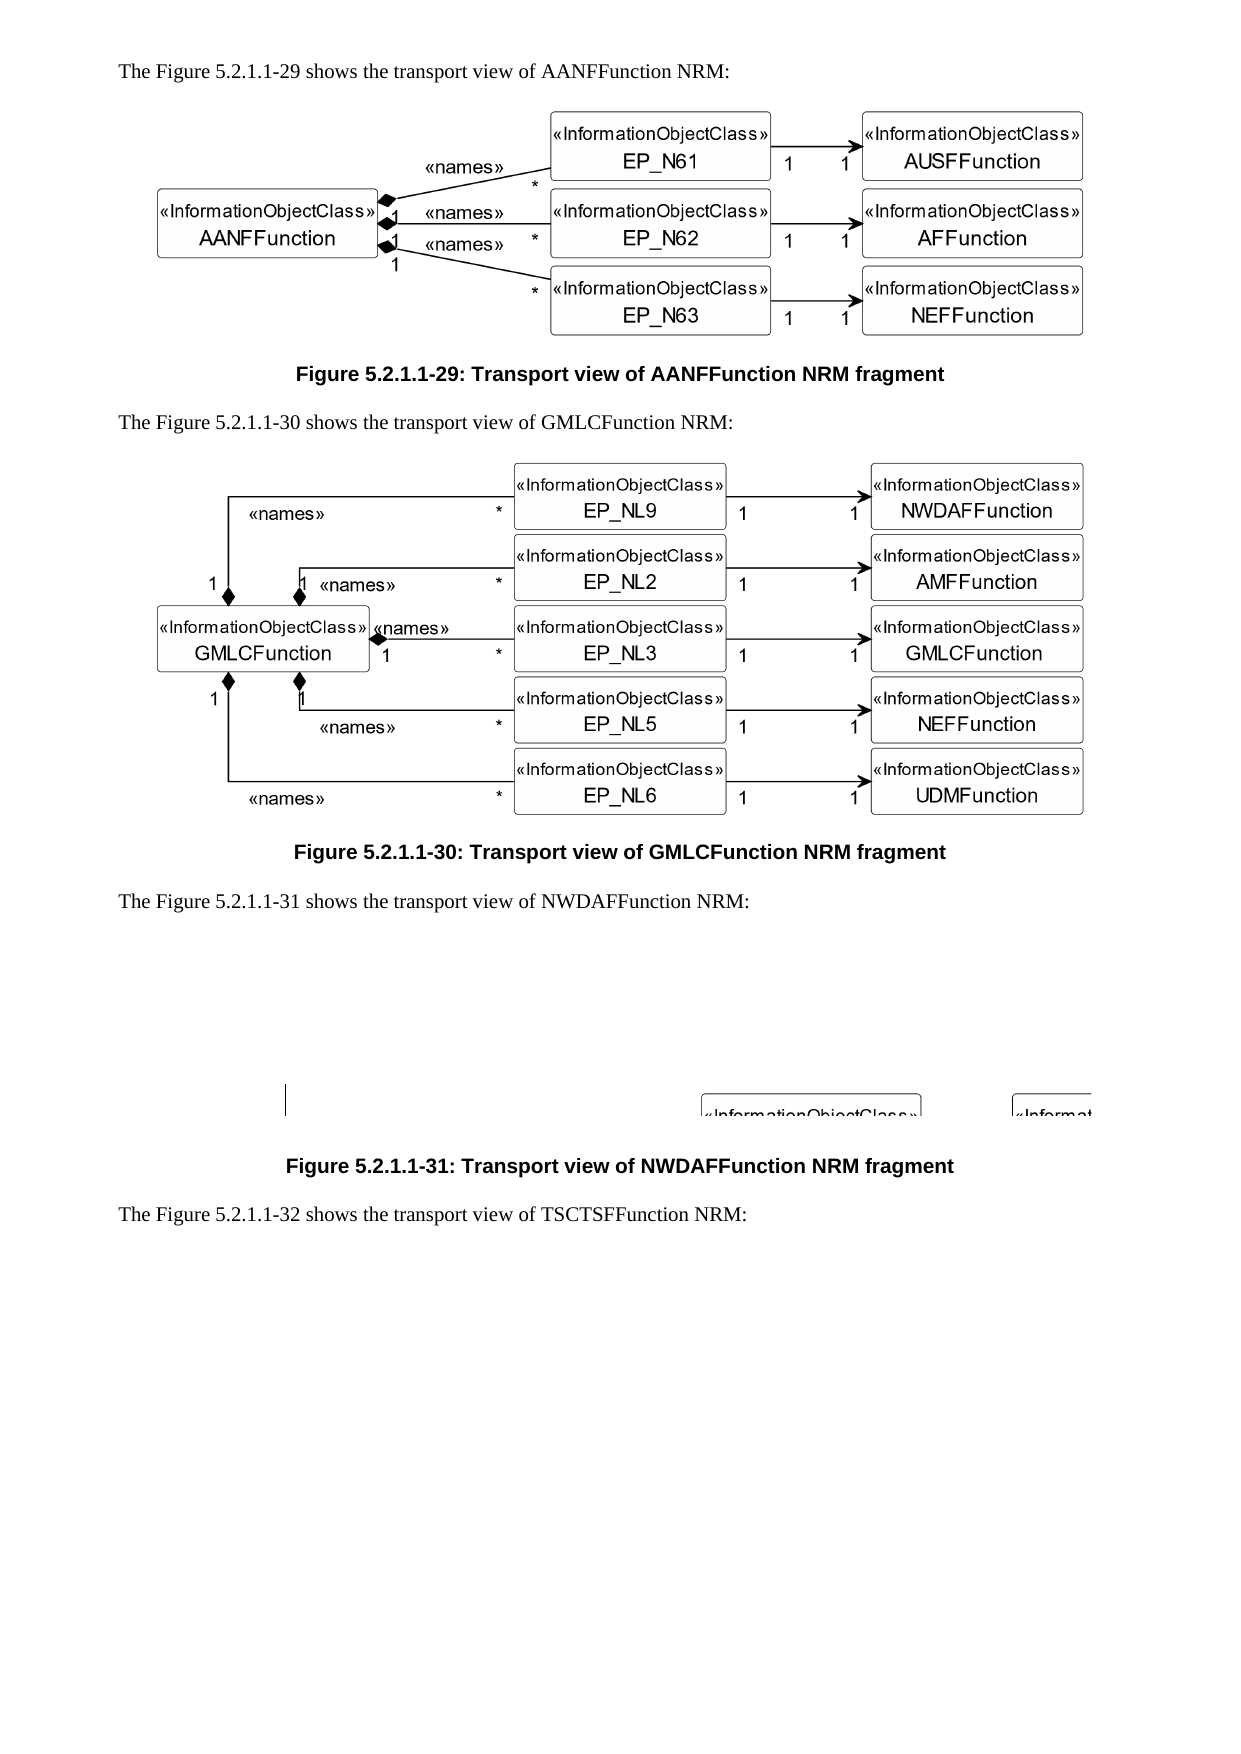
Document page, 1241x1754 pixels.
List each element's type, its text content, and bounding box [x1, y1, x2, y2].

text The Figure 5.2.1.1-32 shows the transport view of TSCTSFFunction NRM: [118, 1202, 1122, 1226]
text Figure 5.2.1.1-31: Transport view of NWDAFFunction NRM fragment [118, 1153, 1122, 1177]
text The Figure 5.2.1.1-29 shows the transport view of AANFFunction NRM: [118, 59, 1122, 83]
text Figure 5.2.1.1-29: Transport view of AANFFunction NRM fragment [118, 361, 1122, 385]
text The Figure 5.2.1.1-30 shows the transport view of GMLCFunction NRM: [118, 410, 1122, 434]
picture [147, 101, 1093, 343]
picture [147, 453, 1093, 822]
text Figure 5.2.1.1-30: Transport view of GMLCFunction NRM fragment [118, 840, 1122, 864]
text The Figure 5.2.1.1-31 shows the transport view of NWDAFFunction NRM: [118, 889, 1122, 913]
